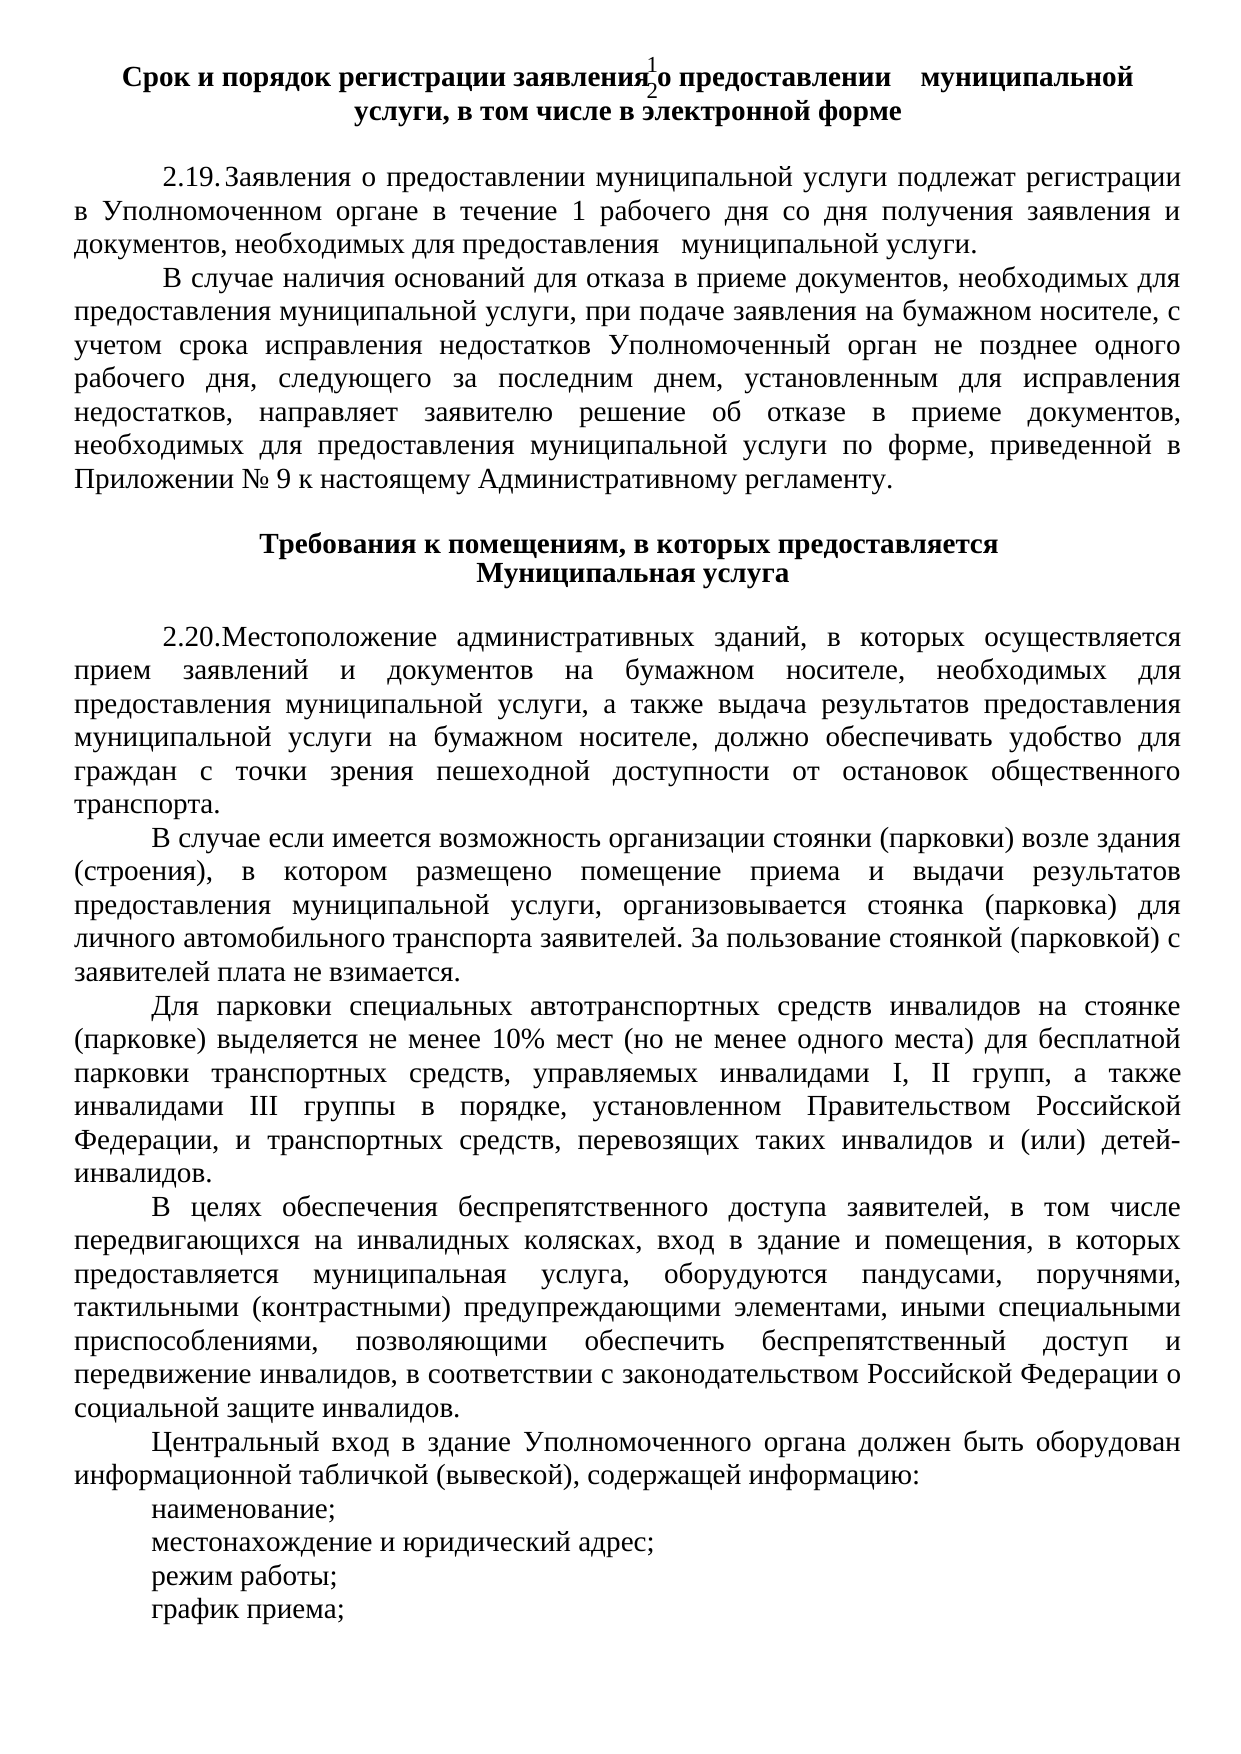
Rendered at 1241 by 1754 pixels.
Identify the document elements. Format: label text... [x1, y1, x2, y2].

text Срок и порядок регистрации заявления о предоставлении муниципальной услуги, в том числе в электронной форме [74, 59, 1182, 126]
text В случае если имеется возможность организации стоянки (парковки) возле здания (строения), в котором размещено помещение приема и выдачи результатов предоставления муниципальной услуги, организовывается стоянка (парковка) для личного автомобильного транспорта заявителей. За пользование стоянкой (парковкой) с заявителей плата не взимается. [74, 821, 1182, 988]
text В целях обеспечения беспрепятственного доступа заявителей, в том числе передвигающихся на инвалидных колясках, вход в здание и помещения, в которых предоставляется муниципальная услуга, оборудуются пандусами, поручнями, тактильными (контрастными) предупреждающими элементами, иными специальными приспособлениями, позволяющими обеспечить беспрепятственный доступ и передвижение инвалидов, в соответствии с законодательством Российской Федерации о социальной защите инвалидов. [74, 1189, 1182, 1424]
text местонахождение и юридический адрес; [74, 1525, 1182, 1558]
text Центральный вход в здание Уполномоченного органа должен быть оборудован информационной табличкой (вывеской), содержащей информацию: [74, 1424, 1182, 1491]
list Заявления о предоставлении муниципальной услуги подлежат регистрации в Уполномоченном органе в течение 1 рабочего дня со дня получения заявления и документов, необходимых для предоставления муниципальной услуги. [74, 160, 1182, 260]
text Требования к помещениям, в которых предоставляется [76, 530, 1182, 559]
text наименование; [74, 1491, 1182, 1525]
list Местоположение административных зданий, в которых осуществляется прием заявлений и документов на бумажном носителе, необходимых для предоставления муниципальной услуги, а также выдача результатов предоставления муниципальной услуги на бумажном носителе, должно обеспечивать удобство для граждан с точки зрения пешеходной доступности от остановок общественного транспорта. [74, 619, 1182, 821]
text Муниципальная услуга [76, 559, 1182, 588]
text режим работы; [74, 1558, 1182, 1592]
text В случае наличия оснований для отказа в приеме документов, необходимых для предоставления муниципальной услуги, при подаче заявления на бумажном носителе, с учетом срока исправления недостатков Уполномоченный орган не позднее одного рабочего дня, следующего за последним днем, установленным для исправления недостатков, направляет заявителю решение об отказе в приеме документов, необходимых для предоставления муниципальной услуги по форме, приведенной в Приложении № 9 к настоящему Административному регламенту. [74, 260, 1182, 495]
text график приема; [74, 1592, 1182, 1626]
text Для парковки специальных автотранспортных средств инвалидов на стоянке (парковке) выделяется не менее 10% мест (но не менее одного места) для бесплатной парковки транспортных средств, управляемых инвалидами I, II групп, а также инвалидами III группы в порядке, установленном Правительством Российской Федерации, и транспортных средств, перевозящих таких инвалидов и (или) детей-инвалидов. [74, 988, 1182, 1189]
